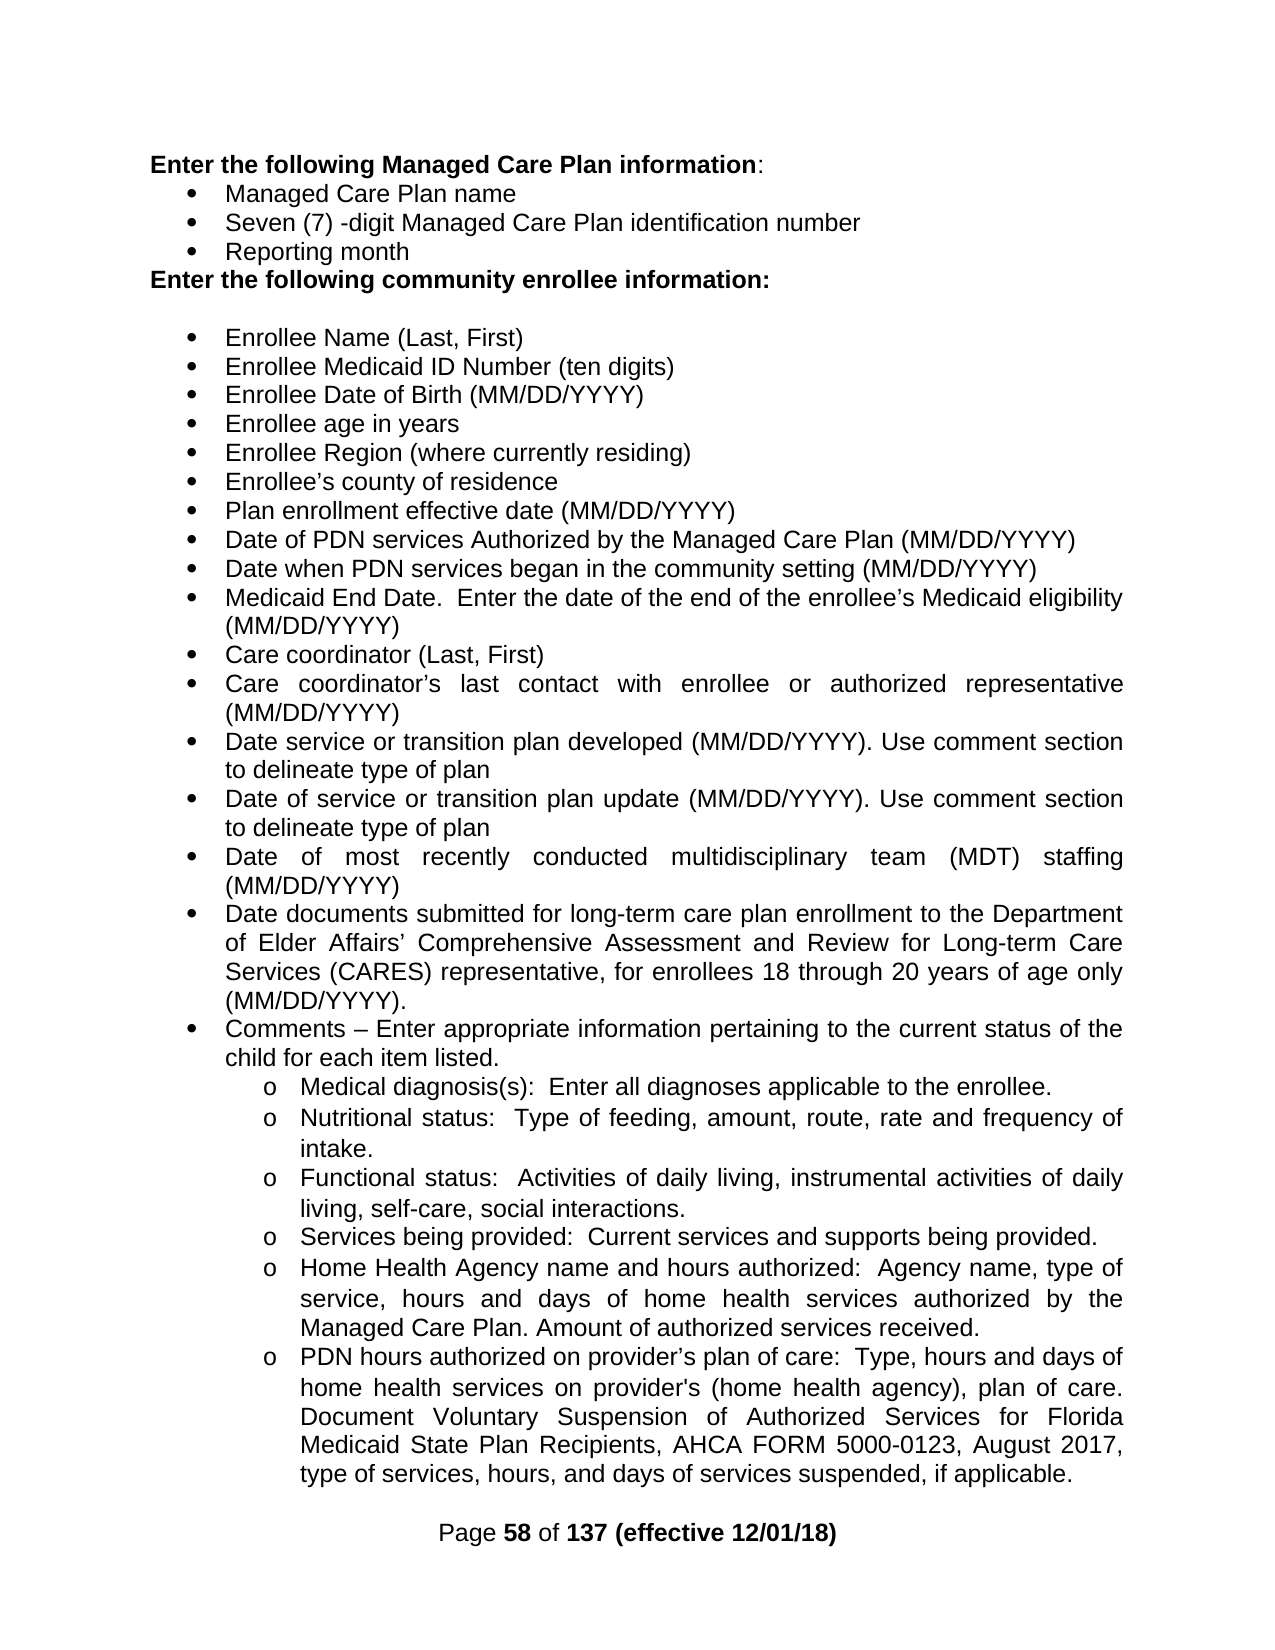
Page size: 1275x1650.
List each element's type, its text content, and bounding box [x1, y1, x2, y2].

text Enter the following community enrollee information: [150, 265, 1125, 294]
list Date of PDN services Authorized by the Managed Care Plan (MM/DD/YYYY) [187, 525, 1125, 554]
list Enrollee Name (Last, First) [187, 323, 1125, 352]
list Date when PDN services began in the community setting (MM/DD/YYYY) [187, 554, 1125, 582]
list Enrollee Medicaid ID Number (ten digits) [187, 352, 1125, 381]
list PDN hours authorized on provider’s plan of care: Type, hours and days of home health services on provider's (home health agency), plan of care. Document Voluntary Suspension of Authorized Services for Florida Medicaid State Plan Recipients, AHCA FORM 5000-0123, August 2017, type of services, hours, and days of services suspended, if applicable. [262, 1342, 1125, 1488]
list Plan enrollment effective date (MM/DD/YYYY) [187, 496, 1125, 525]
list Enrollee Date of Birth (MM/DD/YYYY) [187, 381, 1125, 409]
list Home Health Agency name and hours authorized: Agency name, type of service, hours and days of home health services authorized by the Managed Care Plan. Amount of authorized services received. [262, 1253, 1125, 1342]
list Care coordinator’s last contact with enrollee or authorized representative (MM/DD/YYYY) [187, 669, 1125, 727]
list Functional status: Activities of daily living, instrumental activities of daily living, self-care, social interactions. [262, 1163, 1125, 1222]
list Reporting month [187, 236, 1125, 265]
list Services being provided: Current services and supports being provided. [262, 1222, 1125, 1253]
list Seven (7) -digit Managed Care Plan identification number [187, 208, 1125, 236]
list Date of service or transition plan update (MM/DD/YYYY). Use comment section to delineate type of plan [187, 784, 1125, 842]
list Enrollee Region (where currently residing) [187, 438, 1125, 467]
list Managed Care Plan name [187, 179, 1125, 208]
list Enrollee’s county of residence [187, 467, 1125, 496]
list Date documents submitted for long-term care plan enrollment to the Department of Elder Affairs’ Comprehensive Assessment and Review for Long-term Care Services (CARES) representative, for enrollees 18 through 20 years of age only (MM/DD/YYYY). [187, 899, 1125, 1014]
list Date service or transition plan developed (MM/DD/YYYY). Use comment section to delineate type of plan [187, 727, 1125, 784]
list Medical diagnosis(s): Enter all diagnoses applicable to the enrollee. [262, 1072, 1125, 1103]
list Nutritional status: Type of feeding, amount, route, rate and frequency of intake. [262, 1103, 1125, 1163]
text Enter the following Managed Care Plan information: [150, 150, 1125, 179]
list Medicaid End Date. Enter the date of the end of the enrollee’s Medicaid eligibility (MM/DD/YYYY) [187, 582, 1125, 640]
list Date of most recently conducted multidisciplinary team (MDT) staffing (MM/DD/YYYY) [187, 842, 1125, 899]
list Comments – Enter appropriate information pertaining to the current status of the child for each item listed. [187, 1014, 1125, 1072]
list Care coordinator (Last, First) [187, 640, 1125, 669]
list Enrollee age in years [187, 409, 1125, 438]
